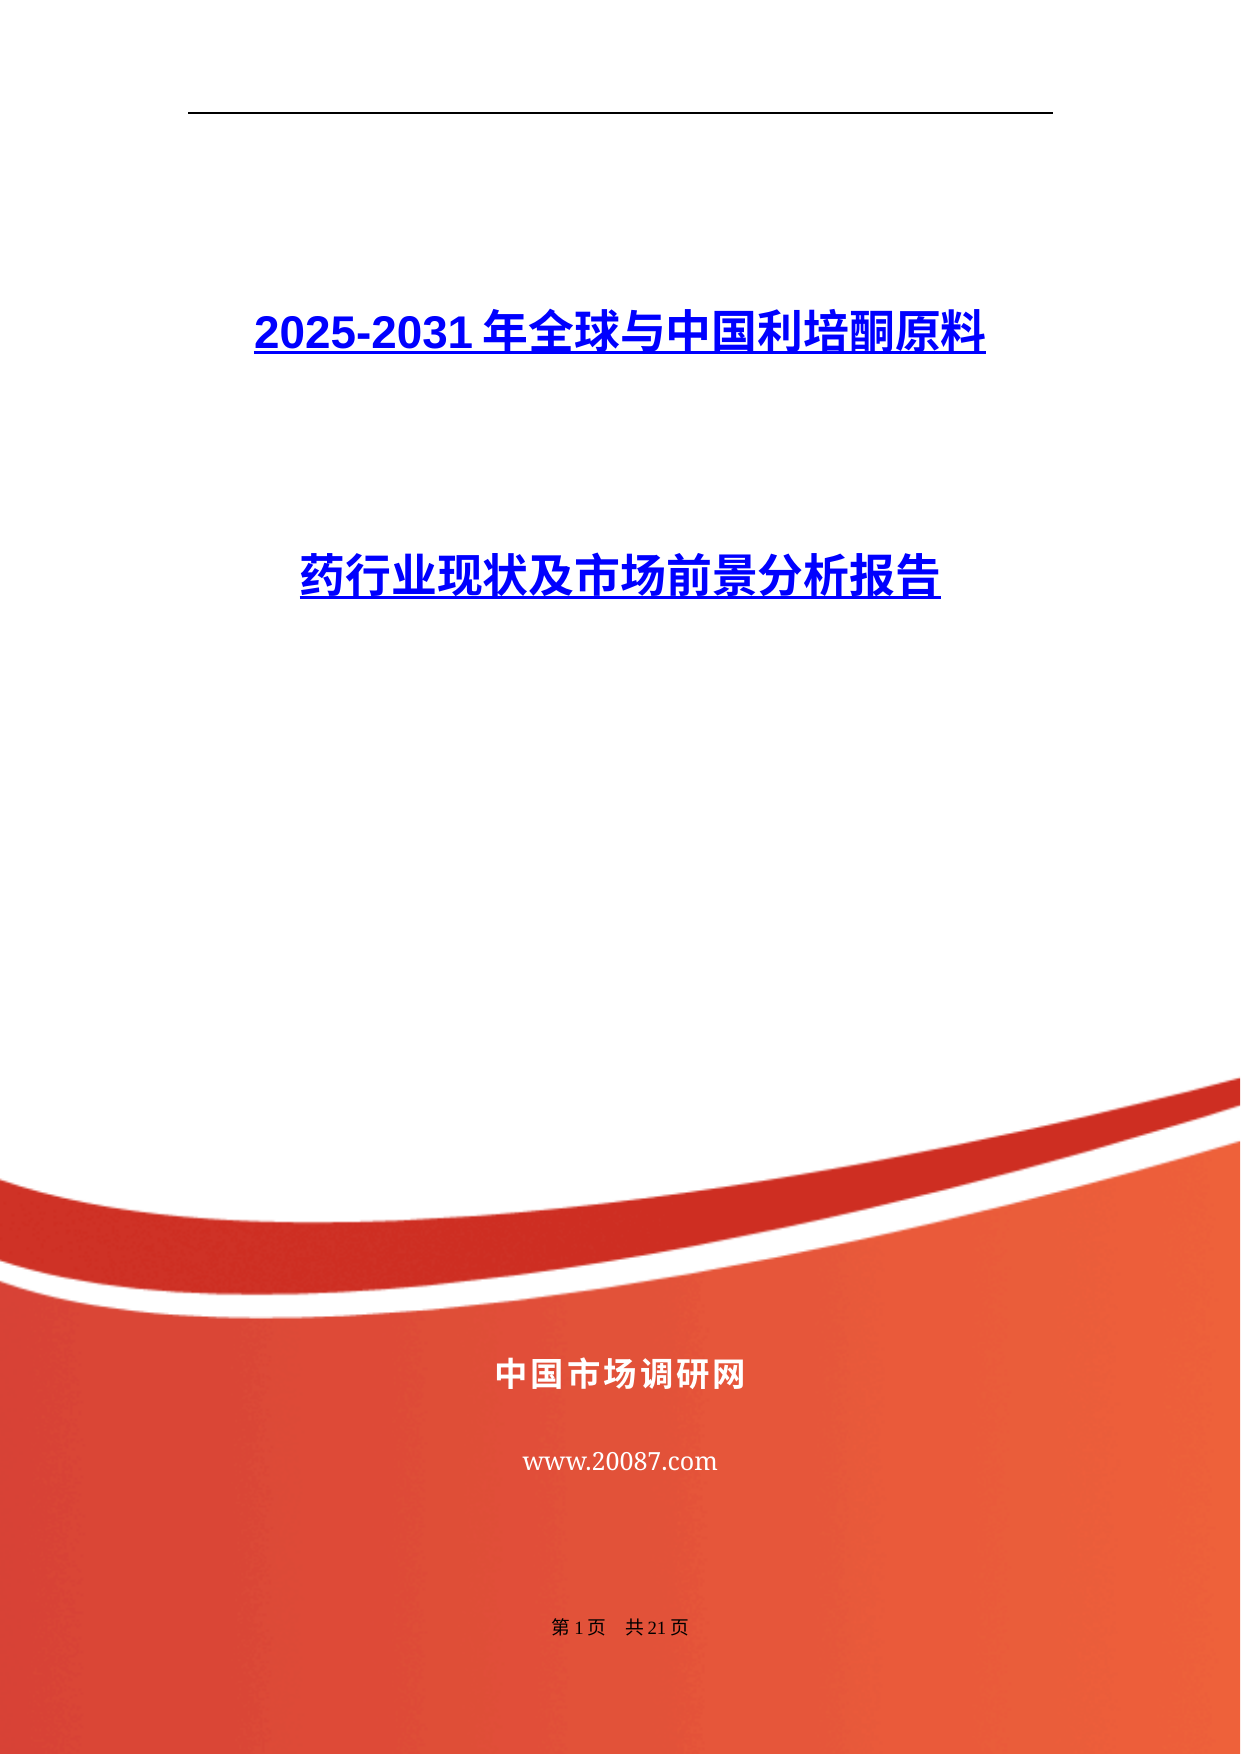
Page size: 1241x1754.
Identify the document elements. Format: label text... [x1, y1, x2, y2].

subtitle 中国市场调研网 [187, 1339, 1053, 1404]
picture [0, 1006, 1241, 1754]
text www.20087.com [187, 1428, 1053, 1493]
table_header 2025-2031年全球与中国利培酮原料药行业现状及市场前景分析报告 [188, 207, 1053, 773]
